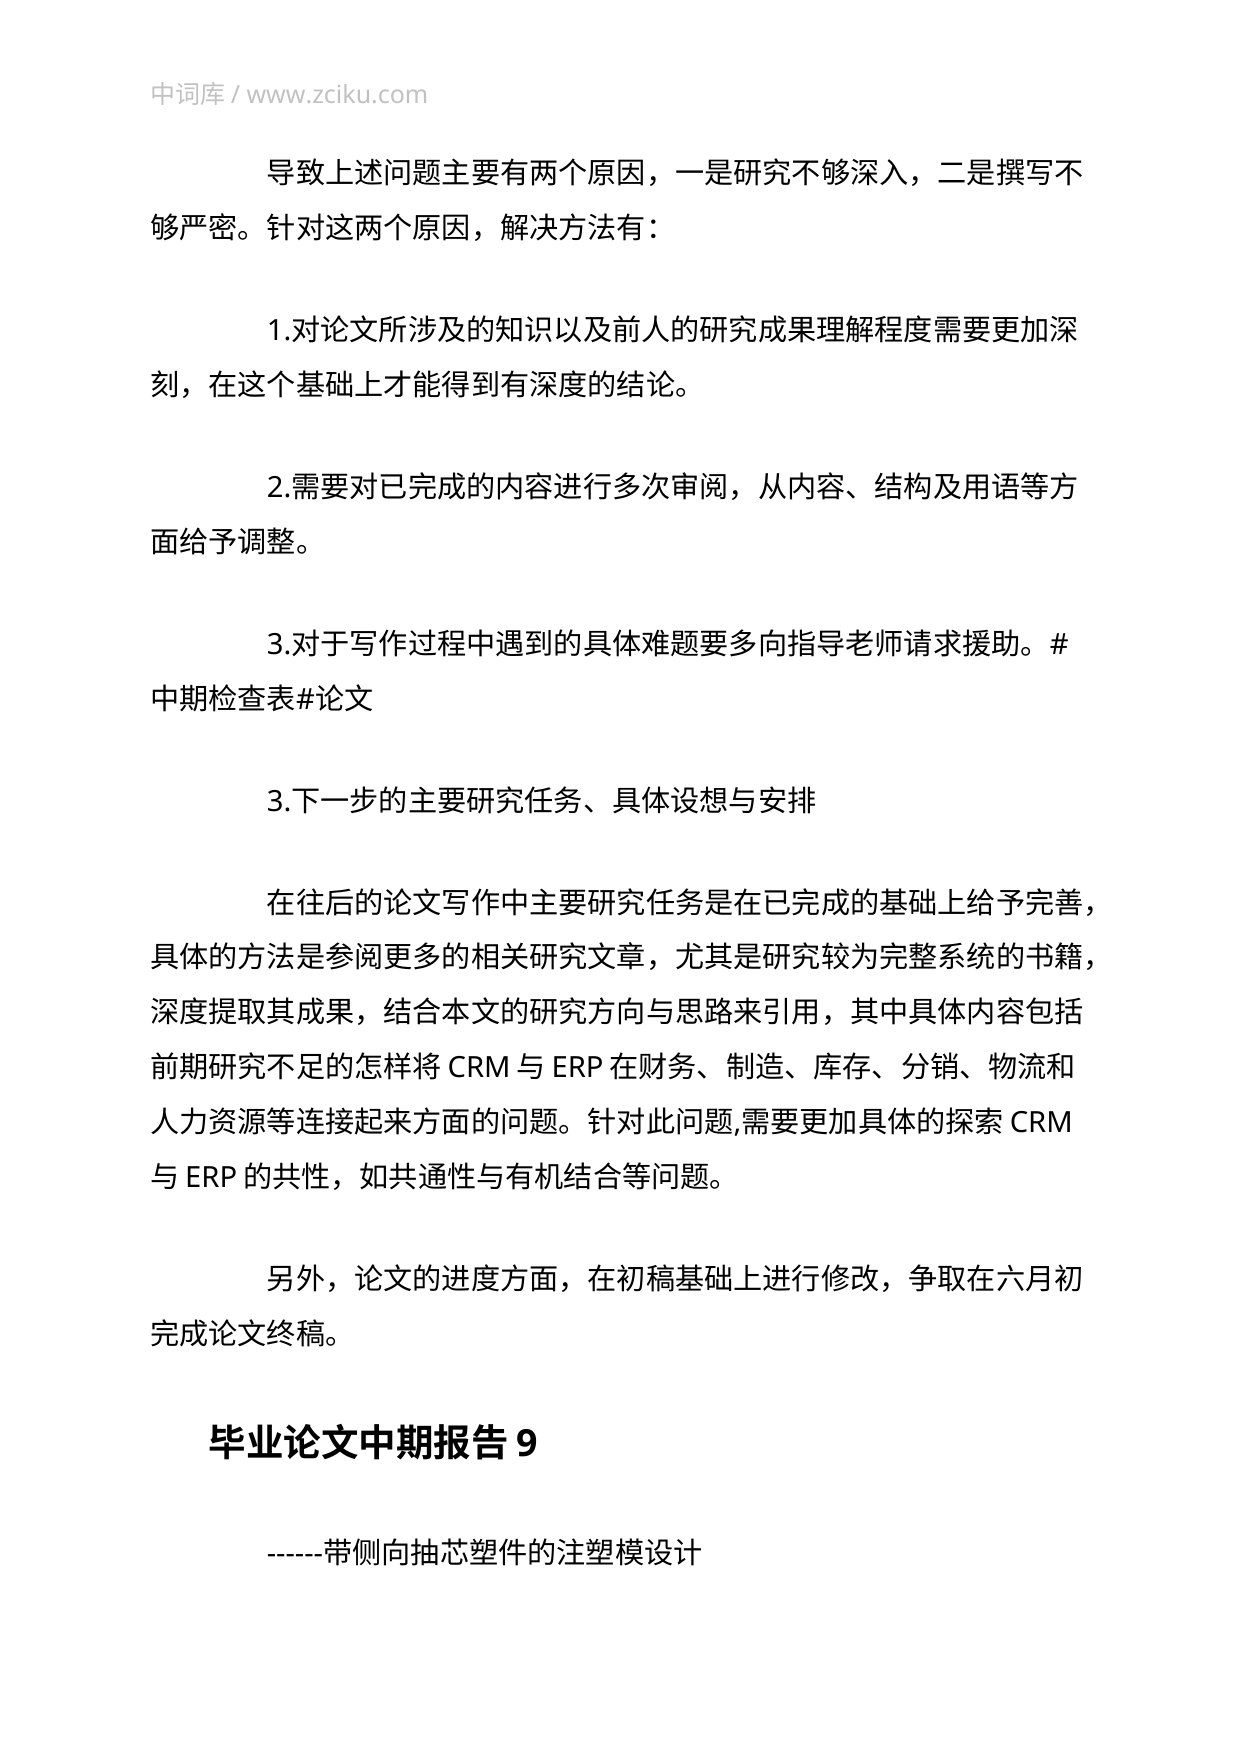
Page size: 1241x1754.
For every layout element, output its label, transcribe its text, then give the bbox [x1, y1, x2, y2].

text 在往后的论文写作中主要研究任务是在已完成的基础上给予完善，具体的方法是参阅更多的相关研究文章，尤其是研究较为完整系统的书籍，深度提取其成果，结合本文的研究方向与思路来引用，其中具体内容包括前期研究不足的怎样将CRM与ERP在财务、制造、库存、分销、物流和人力资源等连接起来方面的问题。针对此问题,需要更加具体的探索CRM与ERP的共性，如共通性与有机结合等问题。 [150, 879, 1090, 1196]
text 毕业论文中期报告9 [150, 1412, 1090, 1467]
text 3.对于写作过程中遇到的具体难题要多向指导老师请求援助。#中期检查表#论文 [150, 620, 1090, 718]
text 导致上述问题主要有两个原因，一是研究不够深入，二是撰写不够严密。针对这两个原因，解决方法有： [150, 150, 1090, 247]
text ------带侧向抽芯塑件的注塑模设计 [150, 1530, 1090, 1572]
text 3.下一步的主要研究任务、具体设想与安排 [150, 777, 1090, 819]
text 1.对论文所涉及的知识以及前人的研究成果理解程度需要更加深刻，在这个基础上才能得到有深度的结论。 [150, 307, 1090, 404]
text 2.需要对已完成的内容进行多次审阅，从内容、结构及用语等方面给予调整。 [150, 463, 1090, 561]
text 另外，论文的进度方面，在初稿基础上进行修改，争取在六月初完成论文终稿。 [150, 1256, 1090, 1353]
